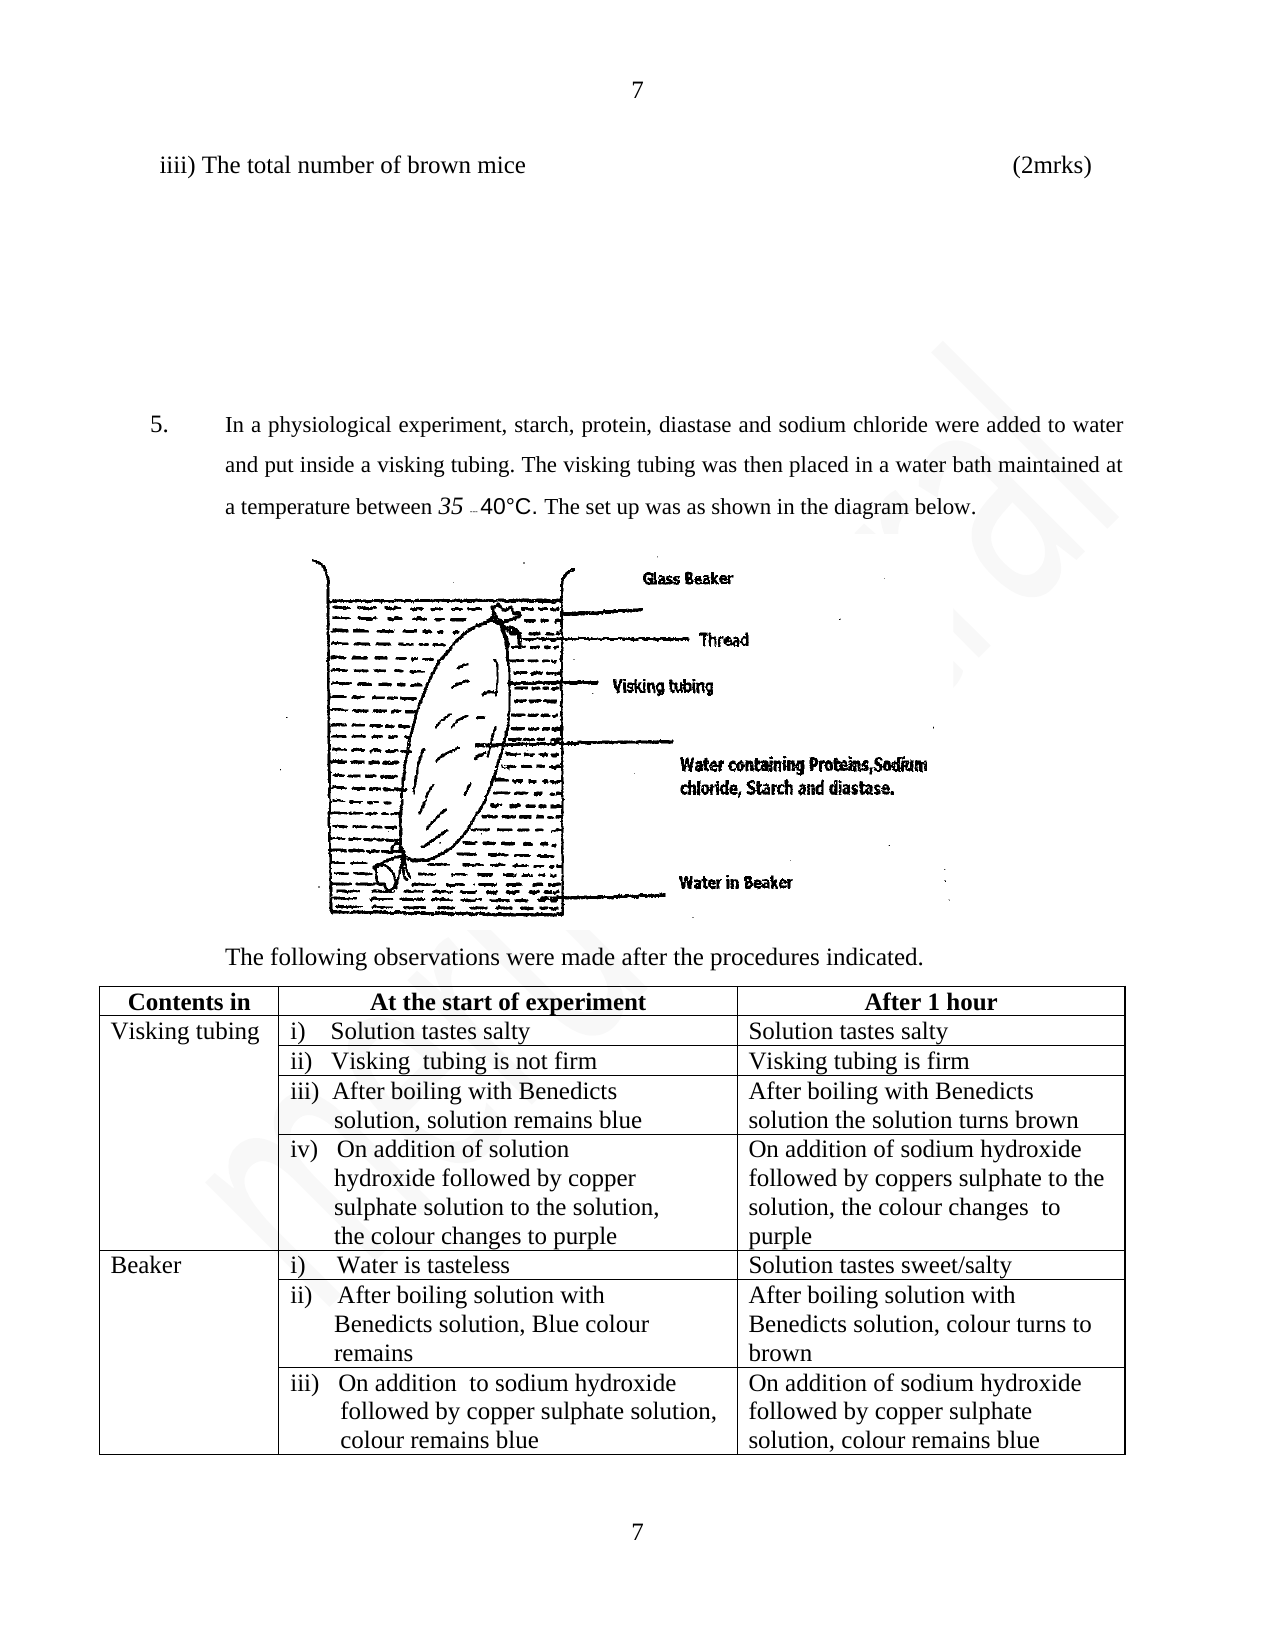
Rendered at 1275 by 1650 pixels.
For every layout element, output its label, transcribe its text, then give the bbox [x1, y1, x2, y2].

table_cell Solution tastes salty [738, 1016, 1124, 1045]
table_header At the start of experiment [279, 987, 737, 1015]
table_header After 1 hour [738, 987, 1124, 1015]
table_cell After boiling solution with Benedicts solution, colour turns to brown [738, 1280, 1124, 1367]
table_cell i) Water is tasteless [279, 1251, 737, 1279]
table_cell Solution tastes sweet/salty [738, 1251, 1124, 1279]
table_header Contents in [100, 987, 278, 1015]
table_cell iv) On addition of solution hydroxide followed by copper sulphate solution to the solution, the colour changes to purple [279, 1135, 737, 1249]
table_cell i) Solution tastes salty [279, 1016, 737, 1045]
table_cell iii) After boiling with Benedicts solution, solution remains blue [279, 1076, 737, 1133]
text 5. In a physiological experiment, starch, protein, diastase and sodium chloride were added to water and put inside a visking tubing. The visking tubing was then placed in a water bath maintained at a temperature between 35 --- 40°C. The set up was as shown in the diagram below. [150, 409, 1125, 520]
table_cell Visking tubing is firm [738, 1046, 1124, 1075]
table_cell After boiling with Benedicts solution the solution turns brown [738, 1076, 1124, 1133]
table_cell On addition of sodium hydroxide followed by copper sulphate solution, colour remains blue [738, 1368, 1124, 1454]
text The following observations were made after the procedures indicated. [150, 942, 1125, 971]
table_cell ii) Visking tubing is not firm [279, 1046, 737, 1075]
text iiii) The total number of brown mice (2mrks) [150, 150, 1125, 179]
picture [225, 534, 954, 930]
table_cell Visking tubing [100, 1016, 278, 1249]
table_cell iii) On addition to sodium hydroxide followed by copper sulphate solution, colour remains blue [279, 1368, 737, 1454]
table_cell On addition of sodium hydroxide followed by coppers sulphate to the solution, the colour changes to purple [738, 1135, 1124, 1249]
table_cell Beaker [100, 1251, 278, 1454]
table_cell ii) After boiling solution with Benedicts solution, Blue colour remains [279, 1280, 737, 1367]
